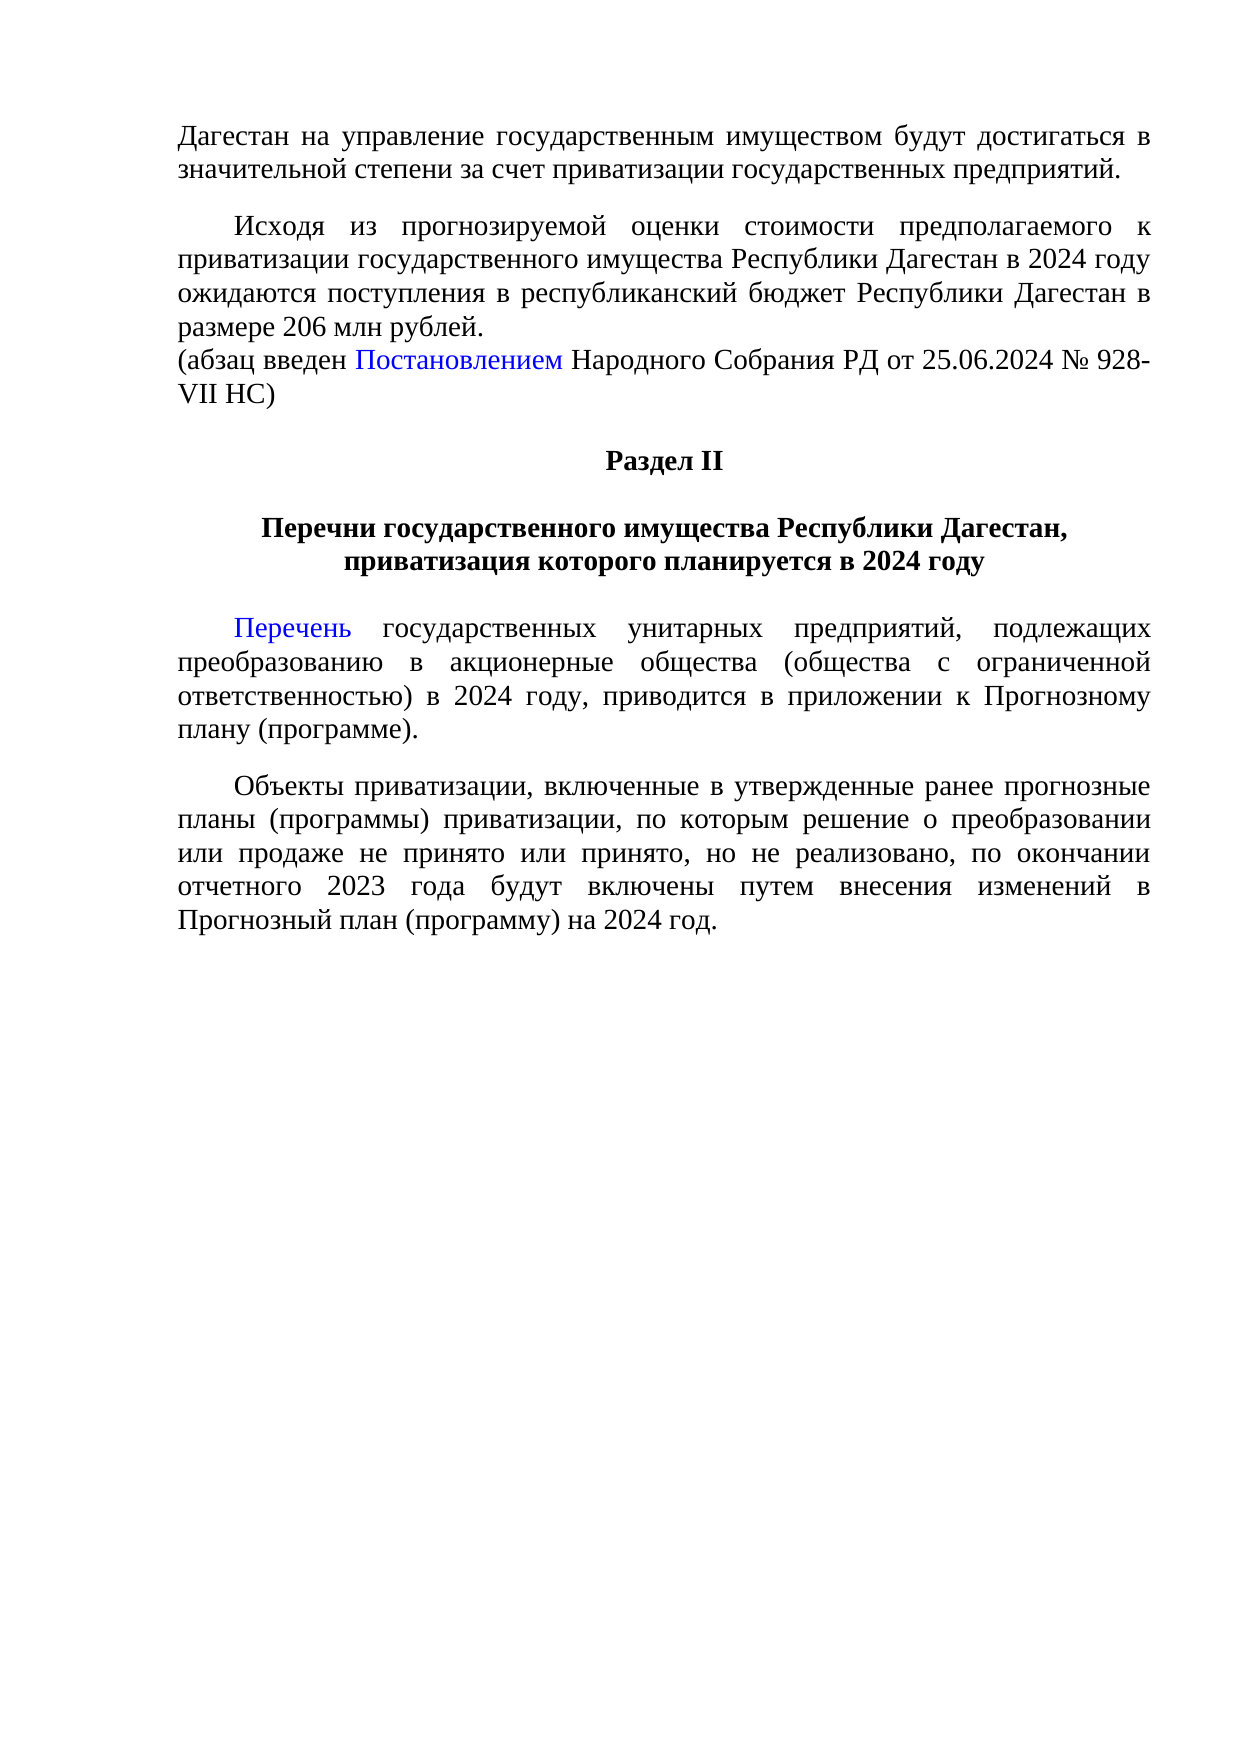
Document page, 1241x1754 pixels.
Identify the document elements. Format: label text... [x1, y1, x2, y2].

title Перечни государственного имущества Республики Дагестан, [177, 510, 1152, 543]
title приватизация которого планируется в 2024 году [177, 543, 1152, 577]
text Объекты приватизации, включенные в утвержденные ранее прогнозные планы (программы) приватизации, по которым решение о преобразовании или продаже не принято или принято, но не реализовано, по окончании отчетного 2023 года будут включены путем внесения изменений в Прогнозный план (программу) на 2024 год. [177, 768, 1152, 935]
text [177, 118, 1152, 185]
title Раздел II [177, 443, 1152, 476]
text Перечень государственных унитарных предприятий, подлежащих преобразованию в акционерные общества (общества с ограниченной ответственностью) в 2024 году, приводится в приложении к Прогнозному плану (программе). [177, 611, 1152, 745]
text Исходя из прогнозируемой оценки стоимости предполагаемого к приватизации государственного имущества Республики Дагестан в 2024 году ожидаются поступления в республиканский бюджет Республики Дагестан в размере 206 млн рублей. [177, 208, 1152, 342]
text (абзац введен Постановлением Народного Собрания РД от 25.06.2024 № 928-VII НС) [177, 342, 1152, 409]
